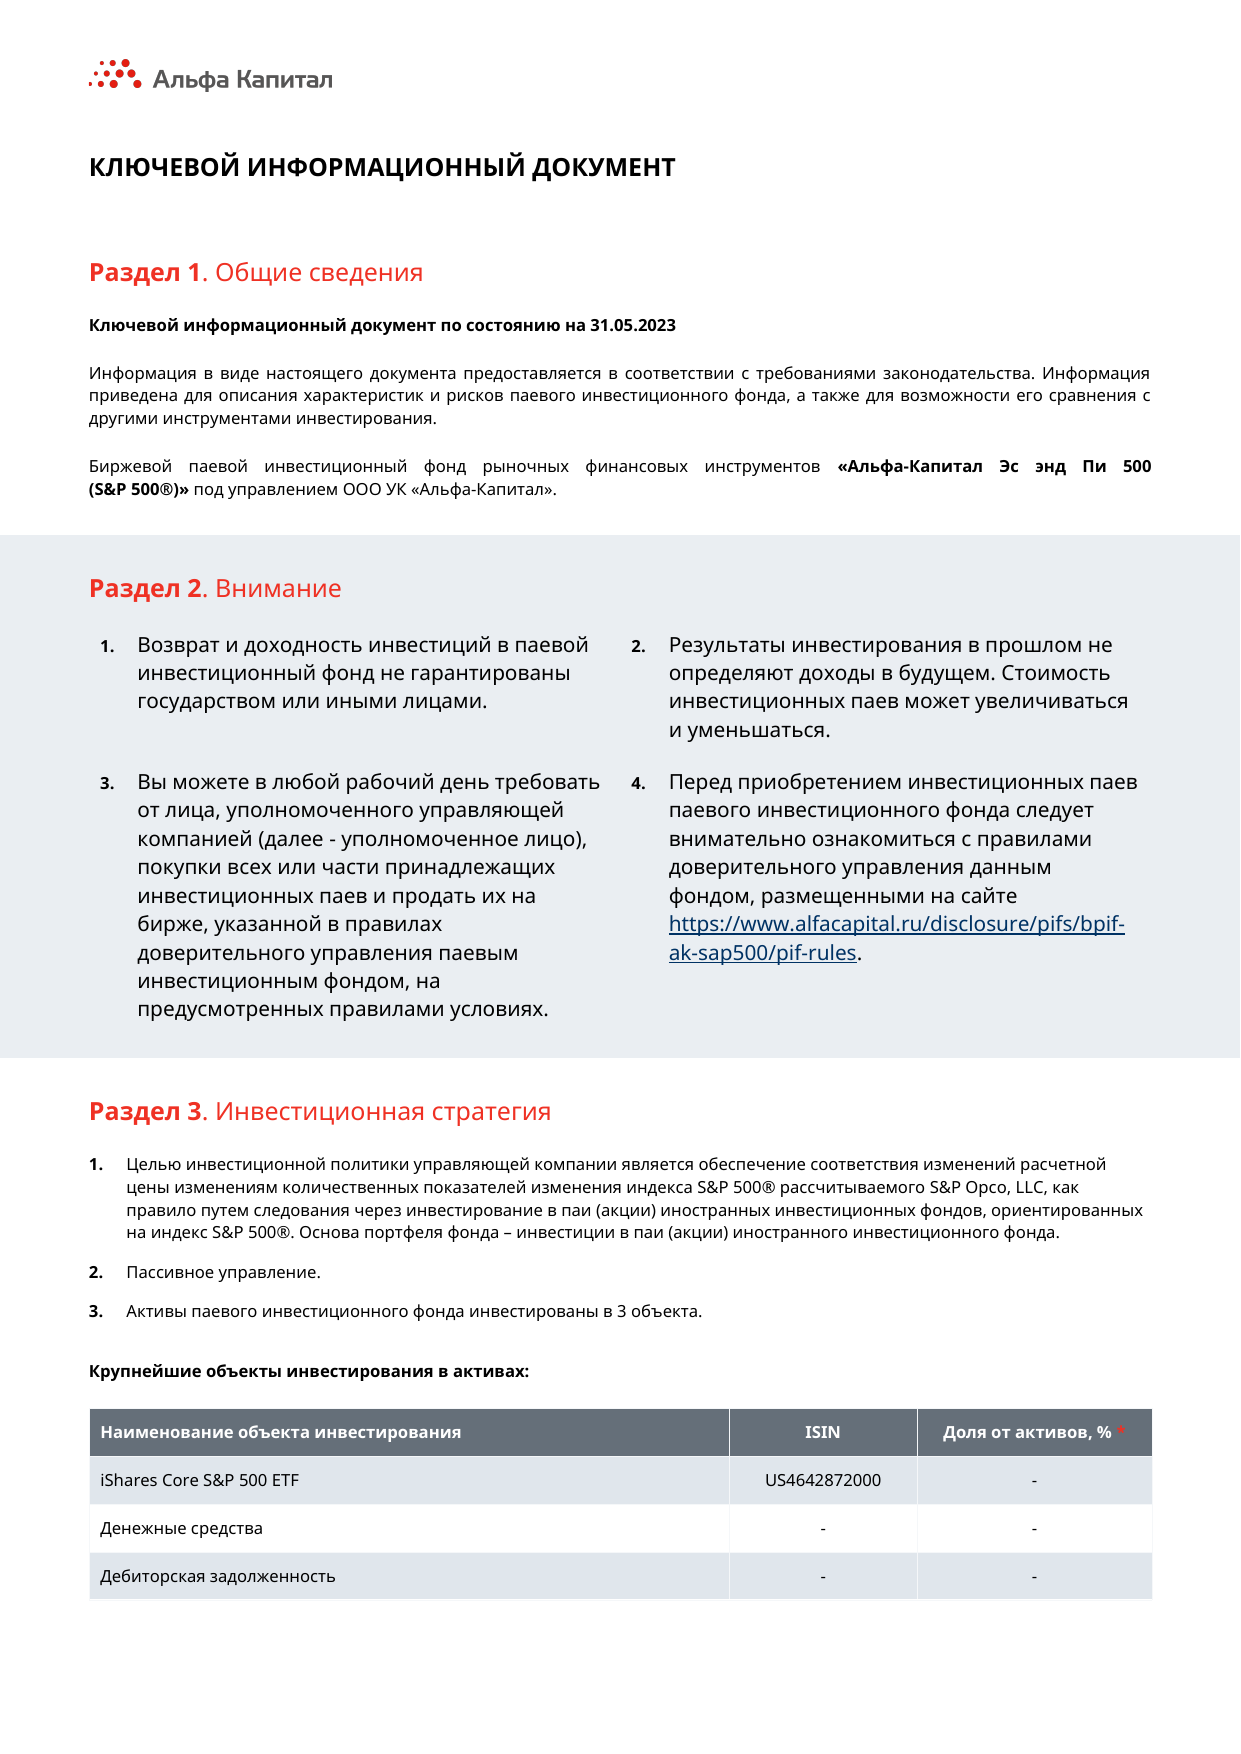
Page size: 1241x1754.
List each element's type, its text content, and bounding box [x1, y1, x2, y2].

table_cell Раздел 1. Общие сведения Ключевой информационный документ по состоянию на 31.05.2023 Информация в виде настоящего документа предоставляется в соответствии с требованиями законодательства. Информация приведена для описания характеристик и рисков паевого инвестиционного фонда, а также для возможности его сравнения с другими инструментами инвестирования. Биржевой паевой инвестиционный фонд рыночных финансовых инструментов «Альфа-Капитал Эс энд Пи 500 (S&P 500®)» под управлением ООО УК «Альфа-Капитал». [0, 219, 1240, 535]
table_header КЛЮЧЕВОЙ ИНФОРМАЦИОННЫЙ ДОКУМЕНТ [0, 114, 1240, 219]
table_cell Раздел 2. Внимание [0, 535, 1240, 1058]
picture [88, 59, 332, 92]
table_cell Раздел 3. Инвестиционная стратегия Целью инвестиционной политики управляющей компании является обеспечение соответствия изменений расчетной цены изменениям количественных показателей изменения индекса S&P 500® рассчитываемого S&P Opco, LLC, как правило путем следования через инвестирование в паи (акции) иностранных инвестиционных фондов, ориентированных на индекс S&P 500®. Основа портфеля фонда – инвестиции в паи (акции) иностранного инвестиционного фонда. Пассивное управление. Активы паевого инвестиционного фонда инвестированы в 3 объекта. Крупнейшие объекты инвестирования в активах: [0, 1059, 1240, 1636]
